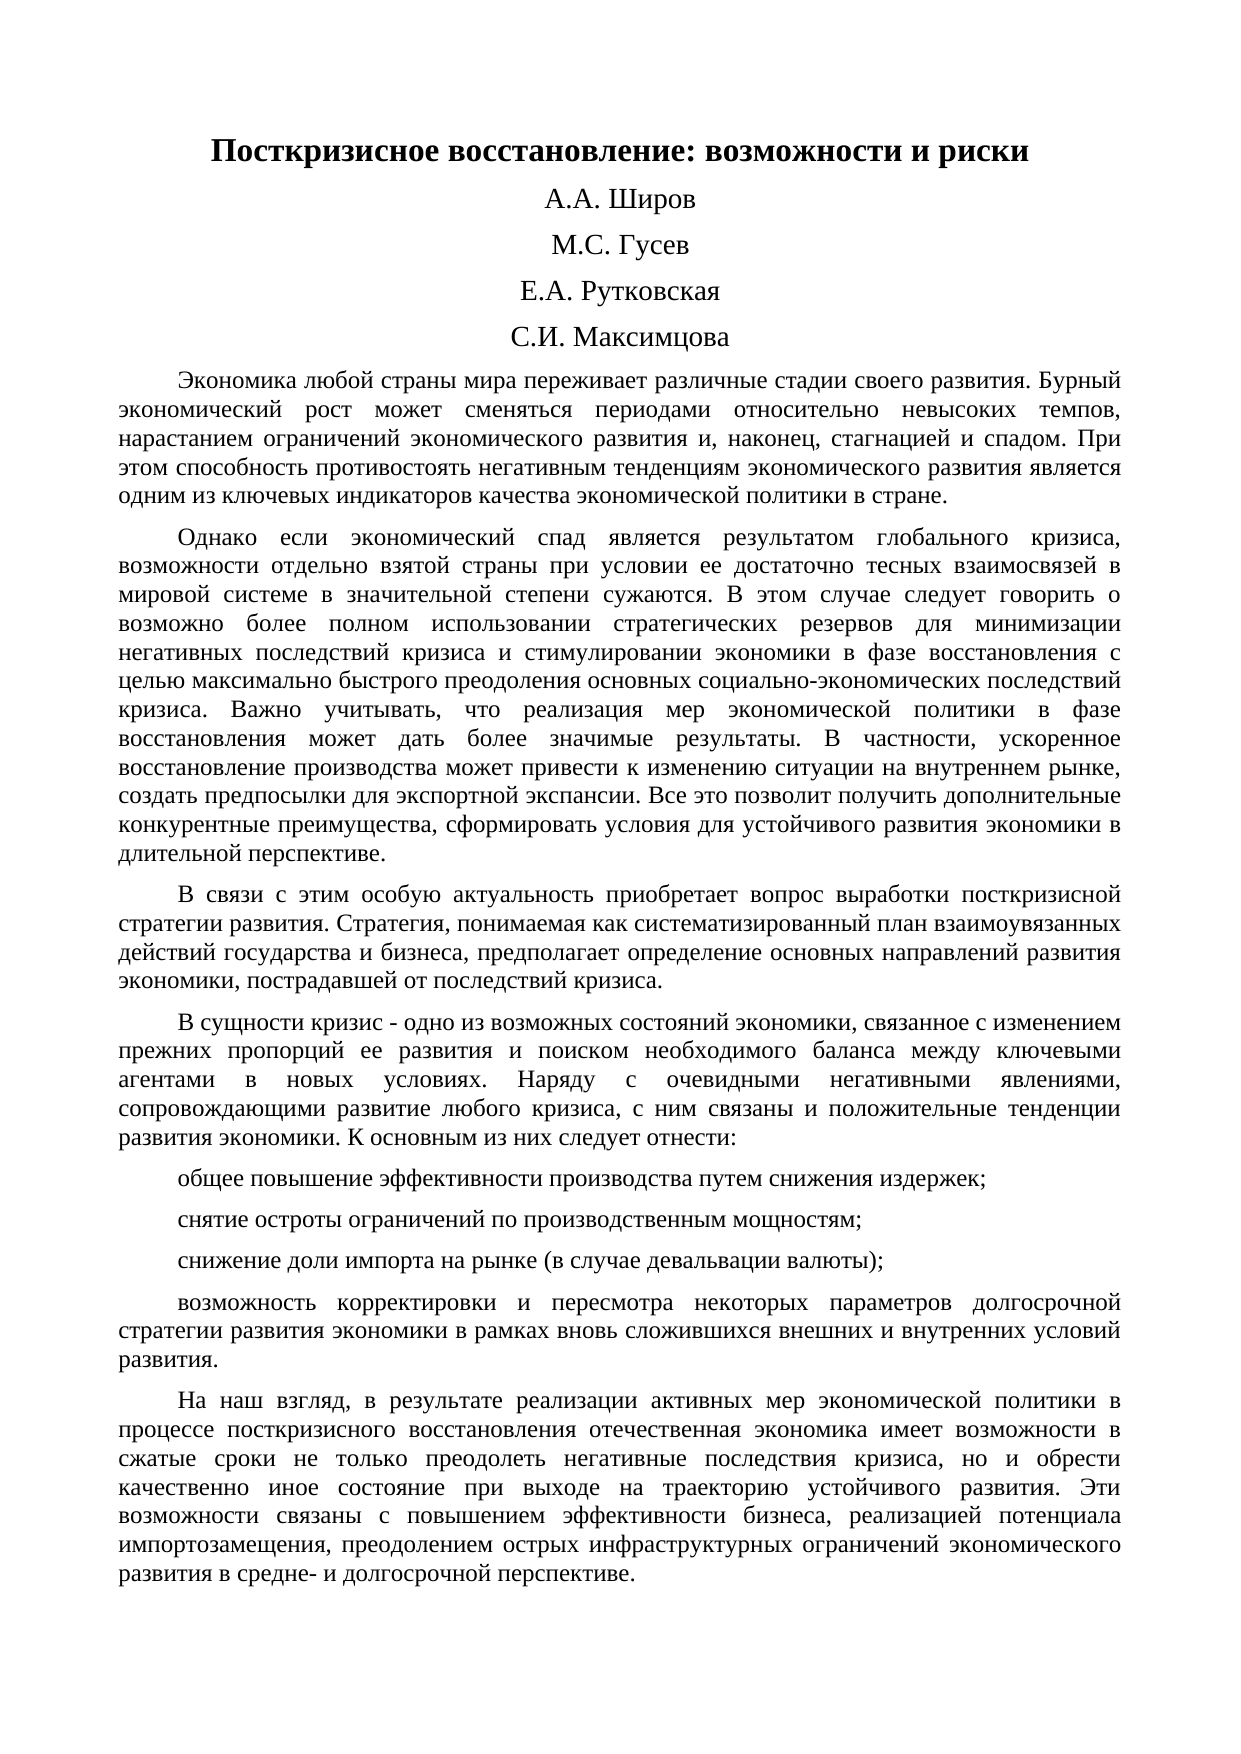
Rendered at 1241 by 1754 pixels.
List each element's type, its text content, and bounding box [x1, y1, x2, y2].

text возможность корректировки и пересмотра некоторых параметров долгосрочной стратегии развития экономики в рамках вновь сложившихся внешних и внутренних условий развития. [118, 1287, 1122, 1373]
text снижение доли импорта на рынке (в случае девальвации валюты); [118, 1246, 1122, 1274]
text В связи с этим особую актуальность приобретает вопрос выработки посткризисной стратегии развития. Стратегия, понимаемая как систематизированный план взаимоувязанных действий государства и бизнеса, предполагает определение основных направлений развития экономики, пострадавшей от последствий кризиса. [118, 879, 1122, 994]
text снятие остроты ограничений по производственным мощностям; [118, 1204, 1122, 1233]
text Однако если экономический спад является результатом глобального кризиса, возможности отдельно взятой страны при условии ее достаточно тесных взаимосвязей в мировой системе в значительной степени сужаются. В этом случае следует говорить о возможно более полном использовании стратегических резервов для минимизации негативных последствий кризиса и стимулировании экономики в фазе восстановления с целью максимально быстрого преодоления основных социально-экономических последствий кризиса. Важно учитывать, что реализация мер экономической политики в фазе восстановления может дать более значимые результаты. В частности, ускоренное восстановление производства может привести к изменению ситуации на внутреннем рынке, создать предпосылки для экспортной экспансии. Все это позволит получить дополнительные конкурентные преимущества, сформировать условия для устойчивого развития экономики в длительной перспективе. [118, 522, 1122, 867]
text М.С. Гусев [118, 227, 1122, 261]
text Е.А. Рутковская [118, 273, 1122, 307]
text общее повышение эффективности производства путем снижения издержек; [118, 1163, 1122, 1192]
text С.И. Максимцова [118, 319, 1122, 353]
text В сущности кризис - одно из возможных состояний экономики, связанное с изменением прежних пропорций ее развития и поиском необходимого баланса между ключевыми агентами в новых условиях. Наряду с очевидными негативными явлениями, сопровождающими развитие любого кризиса, с ним связаны и положительные тенденции развития экономики. К основным из них следует отнести: [118, 1007, 1122, 1151]
text Посткризисное восстановление: возможности и риски [118, 131, 1122, 169]
text А.А. Широв [118, 181, 1122, 215]
text На наш взгляд, в результате реализации активных мер экономической политики в процессе посткризисного восстановления отечественная экономика имеет возможности в сжатые сроки не только преодолеть негативные последствия кризиса, но и обрести качественно иное состояние при выходе на траекторию устойчивого развития. Эти возможности связаны c повышением эффективности бизнеса, реализацией потенциала импортозамещения, преодолением острых инфраструктурных ограничений экономического развития в средне- и долгосрочной перспективе. [118, 1386, 1122, 1587]
text Экономика любой страны мира переживает различные стадии своего развития. Бурный экономический рост может сменяться периодами относительно невысоких темпов, нарастанием ограничений экономического развития и, наконец, стагнацией и спадом. При этом способность противостоять негативным тенденциям экономического развития является одним из ключевых индикаторов качества экономической политики в стране. [118, 366, 1122, 509]
